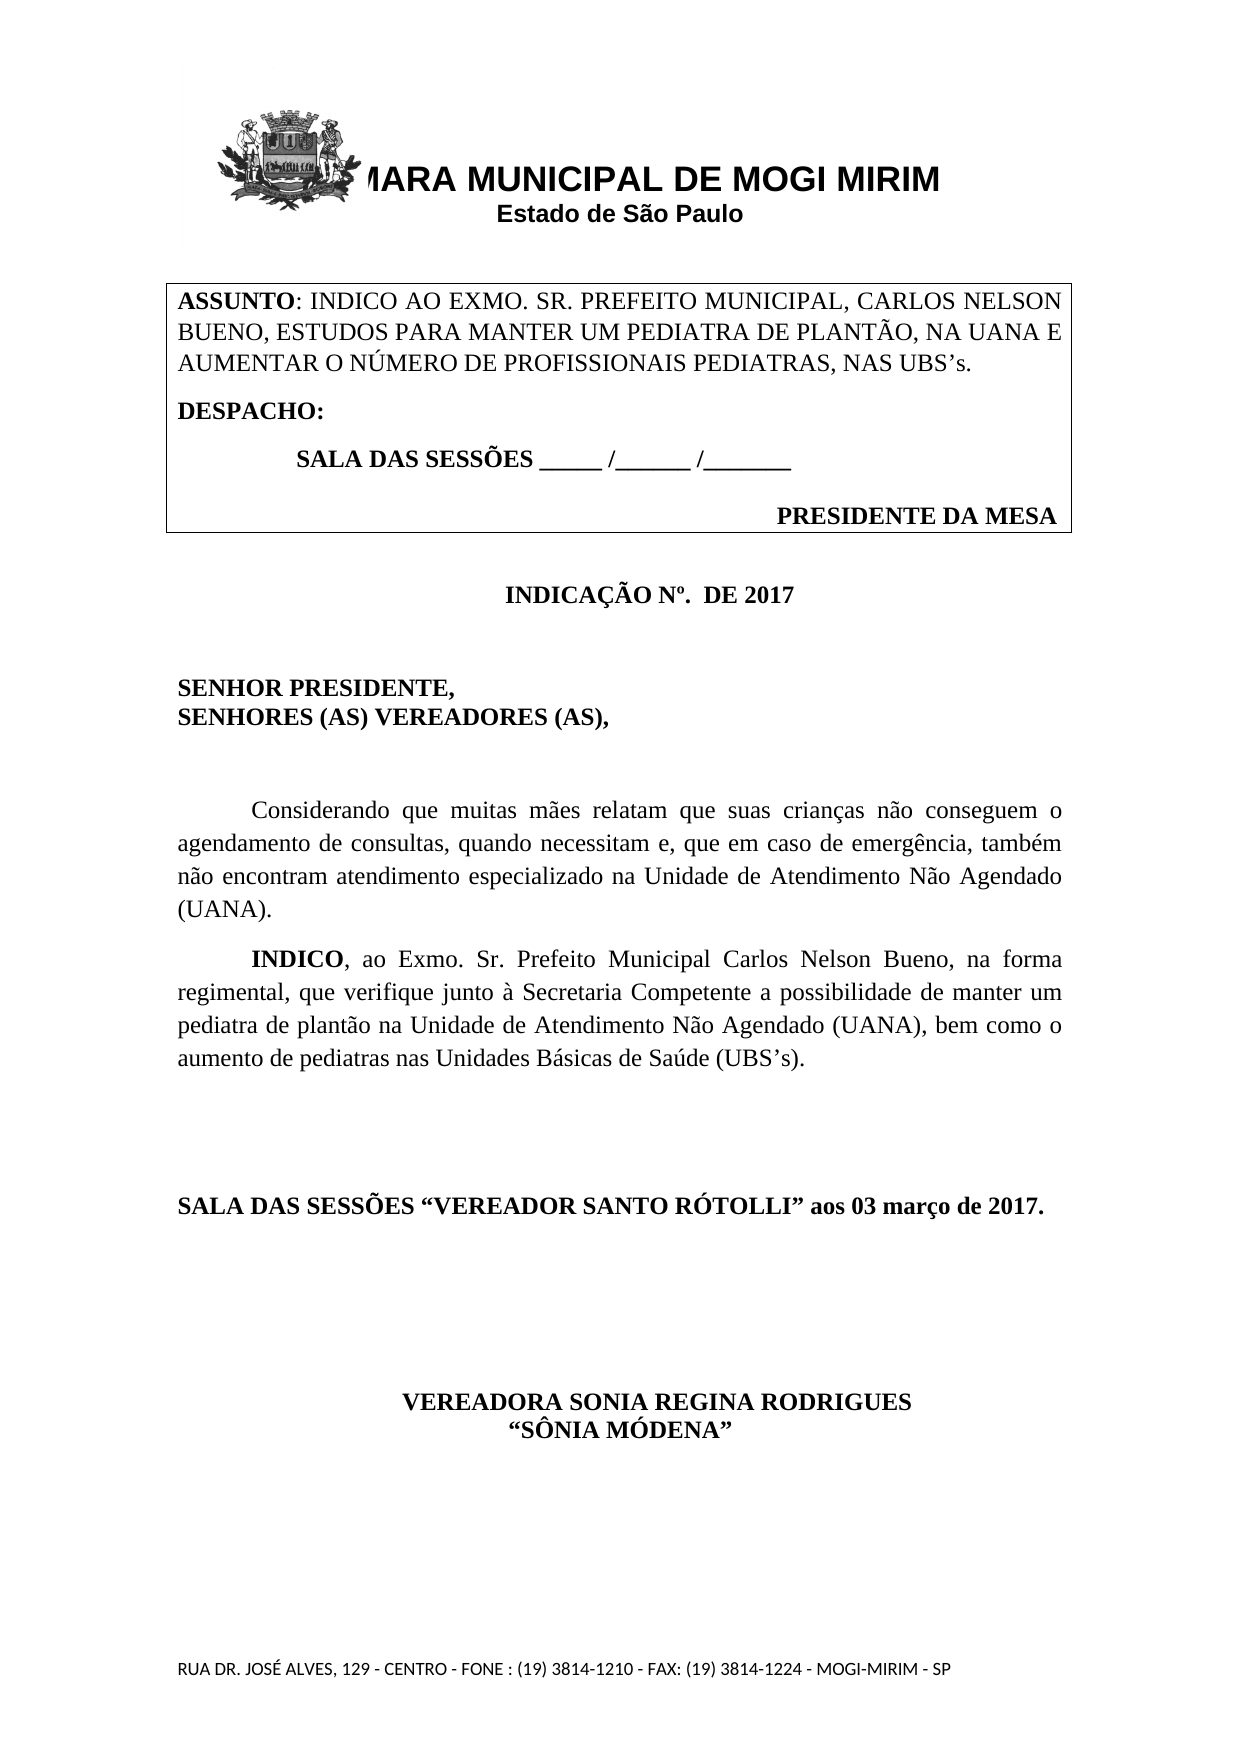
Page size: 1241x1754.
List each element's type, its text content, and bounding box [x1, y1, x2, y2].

subtitle PRESIDENTE DA MESA [167, 498, 1071, 532]
text INDICAÇÃO Nº. DE 2017 [177, 580, 1063, 609]
text VEREADORA SONIA REGINA RODRIGUES “SÔNIA MÓDENA” [177, 1387, 1063, 1444]
text Considerando que muitas mães relatam que suas crianças não conseguem o agendamento de consultas, quando necessitam e, que em caso de emergência, também não encontram atendimento especializado na Unidade de Atendimento Não Agendado (UANA). [177, 795, 1063, 923]
text INDICO, ao Exmo. Sr. Prefeito Municipal Carlos Nelson Bueno, na forma regimental, que verifique junto à Secretaria Competente a possibilidade de manter um pediatra de plantão na Unidade de Atendimento Não Agendado (UANA), bem como o aumento de pediatras nas Unidades Básicas de Saúde (UBS’s). [177, 944, 1063, 1072]
subtitle SALA DAS SESSÕES _____ /______ /_______ [167, 441, 1071, 473]
text ASSUNTO: INDICO AO EXMO. SR. PREFEITO MUNICIPAL, CARLOS NELSON BUENO, ESTUDOS PARA MANTER UM PEDIATRA DE PLANTÃO, NA UANA E AUMENTAR O NÚMERO DE PROFISSIONAIS PEDIATRAS, NAS UBS’s. [167, 284, 1071, 377]
picture [178, 59, 369, 250]
text SALA DAS SESSÕES “VEREADOR SANTO RÓTOLLI” aos 03 março de 2017. [177, 1191, 1063, 1220]
text SENHOR PRESIDENTE, SENHORES (AS) VEREADORES (AS), [177, 673, 1063, 731]
text DESPACHO: [167, 393, 1071, 425]
